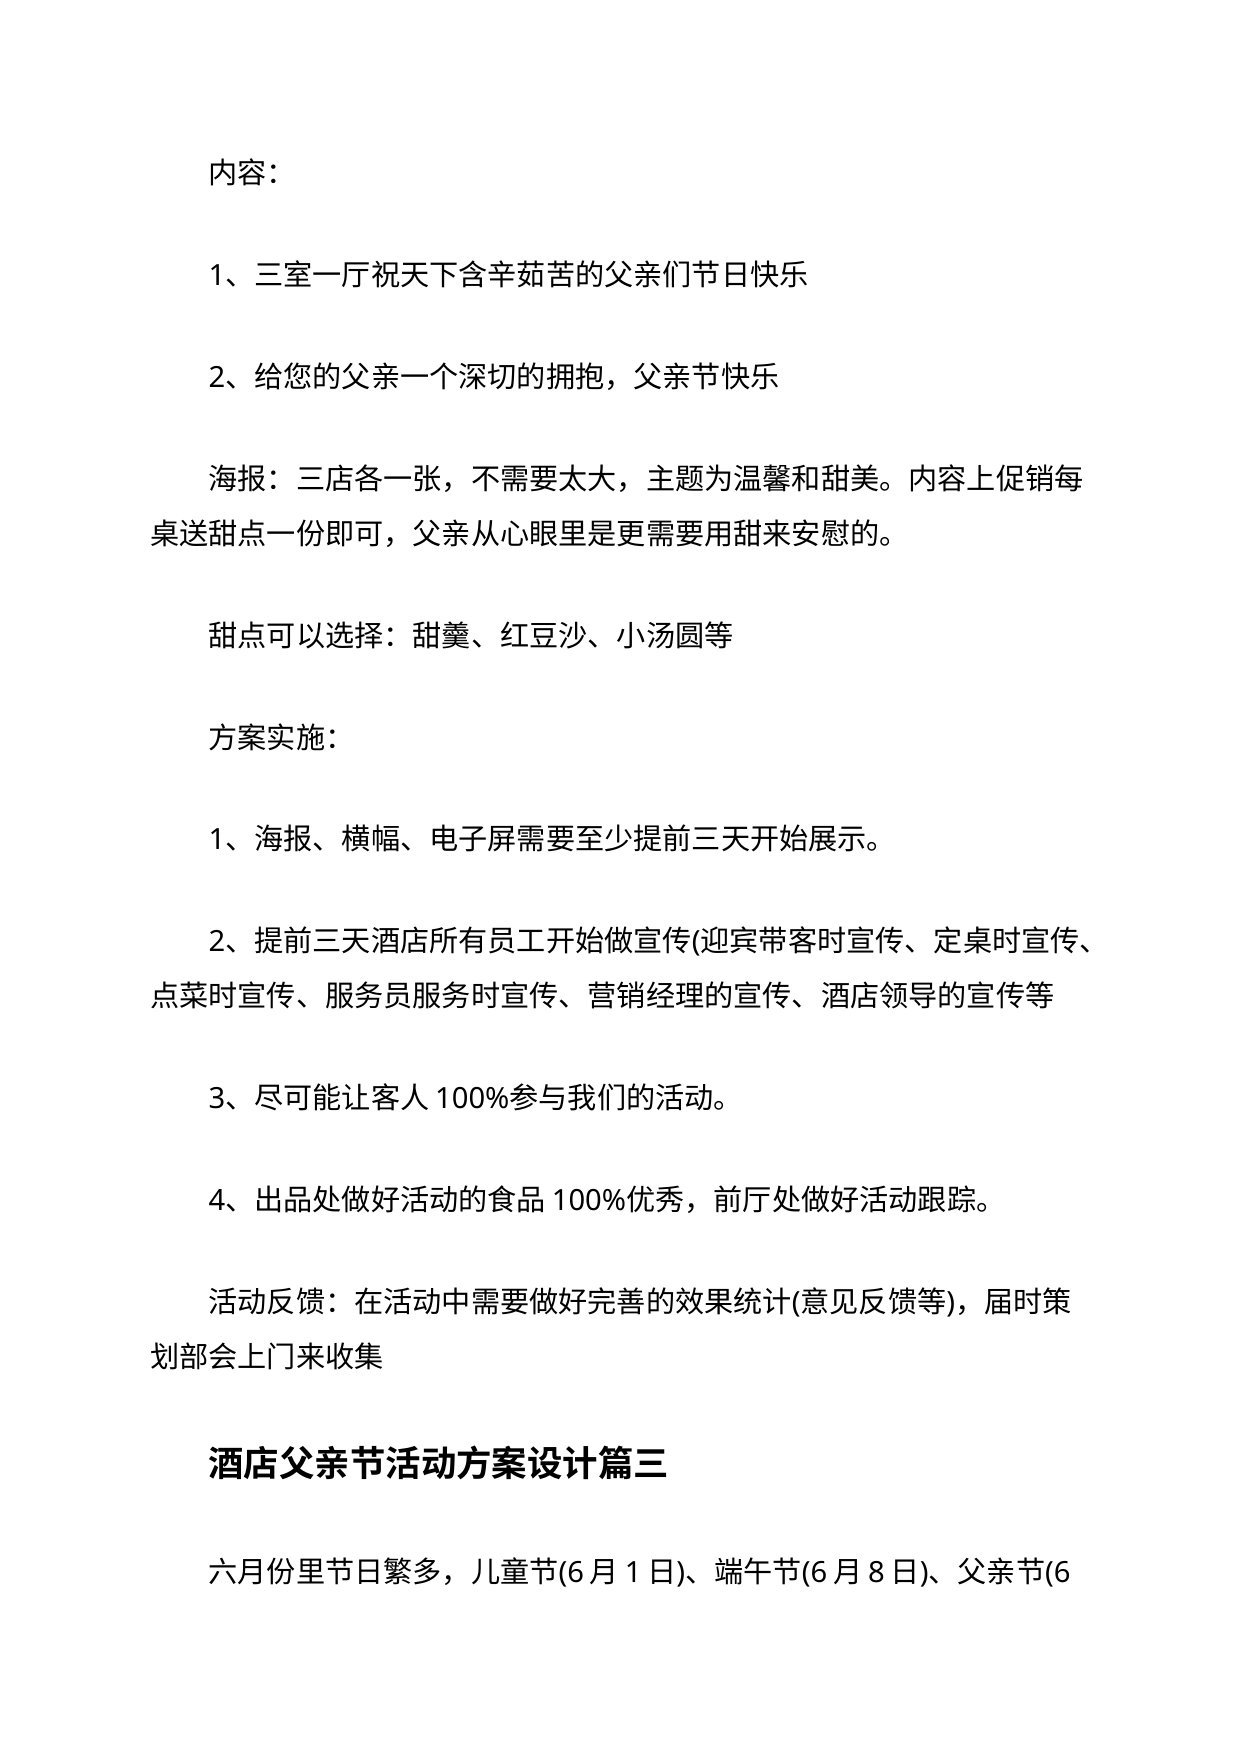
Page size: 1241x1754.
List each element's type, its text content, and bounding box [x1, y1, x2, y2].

text 1、海报、横幅、电子屏需要至少提前三天开始展示。 [150, 816, 1090, 858]
text 海报：三店各一张，不需要太大，主题为温馨和甜美。内容上促销每桌送甜点一份即可，父亲从心眼里是更需要用甜来安慰的。 [150, 456, 1090, 553]
text 3、尽可能让客人100%参与我们的活动。 [150, 1075, 1090, 1117]
text 2、提前三天酒店所有员工开始做宣传(迎宾带客时宣传、定桌时宣传、点菜时宣传、服务员服务时宣传、营销经理的宣传、酒店领导的宣传等 [150, 918, 1090, 1015]
text 内容： [150, 150, 1090, 192]
text 方案实施： [150, 714, 1090, 756]
text 活动反馈：在活动中需要做好完善的效果统计(意见反馈等)，届时策划部会上门来收集 [150, 1279, 1090, 1376]
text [150, 1549, 1090, 1591]
text 4、出品处做好活动的食品100%优秀，前厅处做好活动跟踪。 [150, 1177, 1090, 1219]
text 1、三室一厅祝天下含辛茹苦的父亲们节日快乐 [150, 252, 1090, 294]
text 2、给您的父亲一个深切的拥抱，父亲节快乐 [150, 354, 1090, 396]
text 甜点可以选择：甜羹、红豆沙、小汤圆等 [150, 612, 1090, 655]
text 酒店父亲节活动方案设计篇三 [150, 1435, 1090, 1487]
